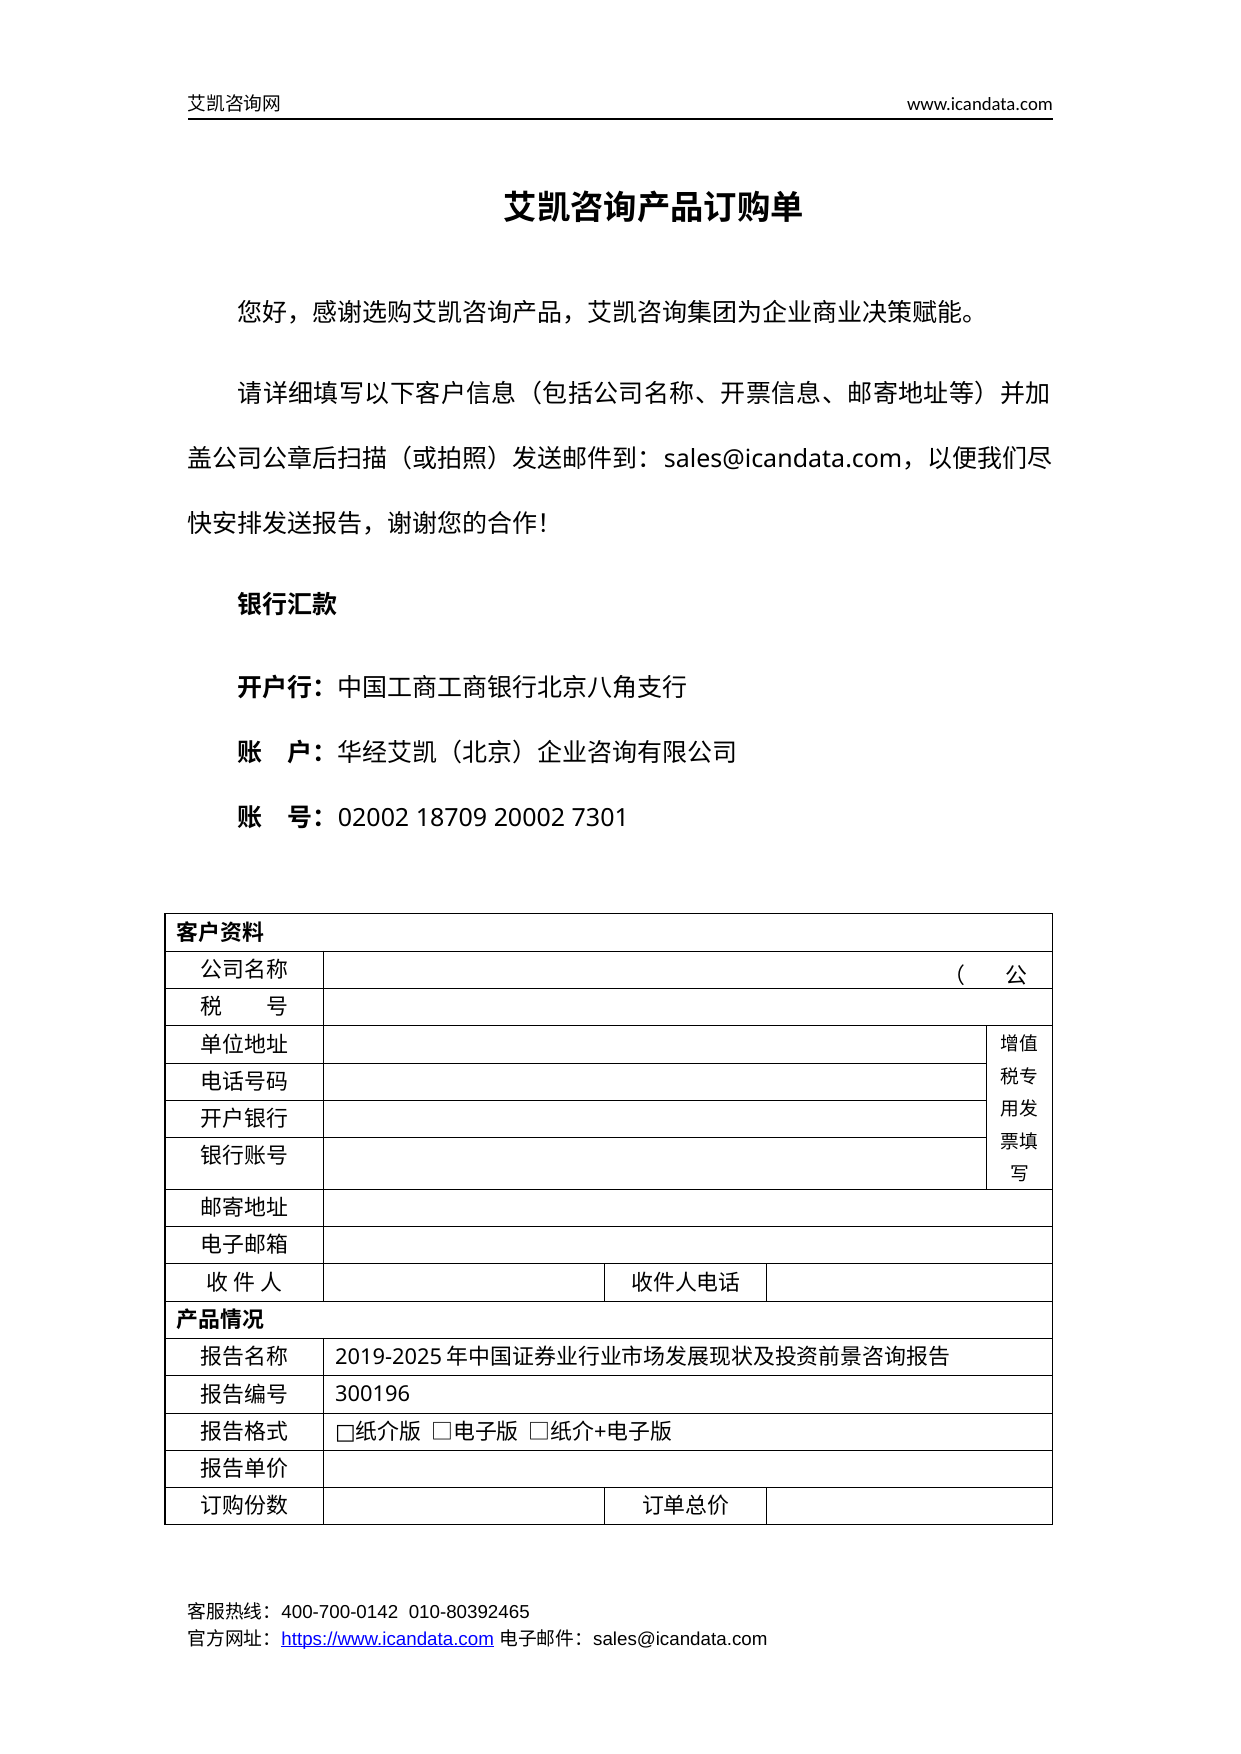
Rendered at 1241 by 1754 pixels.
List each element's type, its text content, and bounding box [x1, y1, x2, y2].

text 您好，感谢选购艾凯咨询产品，艾凯咨询集团为企业商业决策赋能。 [187, 278, 1053, 343]
table_cell 税 号 [166, 989, 323, 1025]
text 艾凯咨询产品订购单 [187, 172, 1053, 237]
table_cell [324, 1026, 986, 1062]
table_cell 电子邮箱 [166, 1227, 323, 1263]
table_cell 产品情况 [166, 1302, 1052, 1338]
table_cell [324, 1264, 604, 1301]
table_cell [324, 952, 1052, 988]
table_cell □纸介版 □电子版 □纸介+电子版 [324, 1414, 1052, 1450]
table_cell 报告单价 [166, 1451, 323, 1487]
table_cell 收件人电话 [605, 1264, 766, 1301]
table_cell [324, 1101, 986, 1137]
table_cell [767, 1264, 1052, 1301]
text 开户行：中国工商工商银行北京八角支行 [187, 653, 1053, 718]
table_cell 2019-2025年中国证券业行业市场发展现状及投资前景咨询报告 [324, 1339, 1052, 1375]
table_header 客户资料 [166, 914, 1052, 951]
text 账 号：02002 18709 20002 7301 [187, 783, 1053, 848]
table_cell 收 件 人 [166, 1264, 323, 1301]
table_cell [324, 1488, 604, 1524]
table_cell 报告格式 [166, 1414, 323, 1450]
text 请详细填写以下客户信息（包括公司名称、开票信息、邮寄地址等）并加盖公司公章后扫描（或拍照）发送邮件到：sales@icandata.com，以便我们尽快安排发送报告，谢谢您的合作！ [187, 359, 1053, 554]
table_cell 开户银行 [166, 1101, 323, 1137]
table_cell [324, 989, 1052, 1025]
table_cell 订购份数 [166, 1488, 323, 1524]
table_cell 银行账号 [166, 1138, 323, 1189]
table_cell [324, 1064, 986, 1100]
text 账 户：华经艾凯（北京）企业咨询有限公司 [187, 718, 1053, 783]
table_cell 电话号码 [166, 1064, 323, 1100]
table_cell 公司名称 [166, 952, 323, 988]
table_cell [767, 1488, 1052, 1524]
table_cell 报告名称 [166, 1339, 323, 1375]
table_cell 报告编号 [166, 1376, 323, 1412]
table_cell 增值税专用发票填写 [987, 1026, 1052, 1189]
table_cell 300196 [324, 1376, 1052, 1412]
table_cell [324, 1227, 1052, 1263]
table_cell 单位地址 [166, 1026, 323, 1062]
text 银行汇款 [187, 570, 1053, 635]
table_cell [324, 1138, 986, 1189]
table_cell [324, 1190, 1052, 1226]
table_cell 邮寄地址 [166, 1190, 323, 1226]
table_cell [324, 1451, 1052, 1487]
table_cell 订单总价 [605, 1488, 766, 1524]
